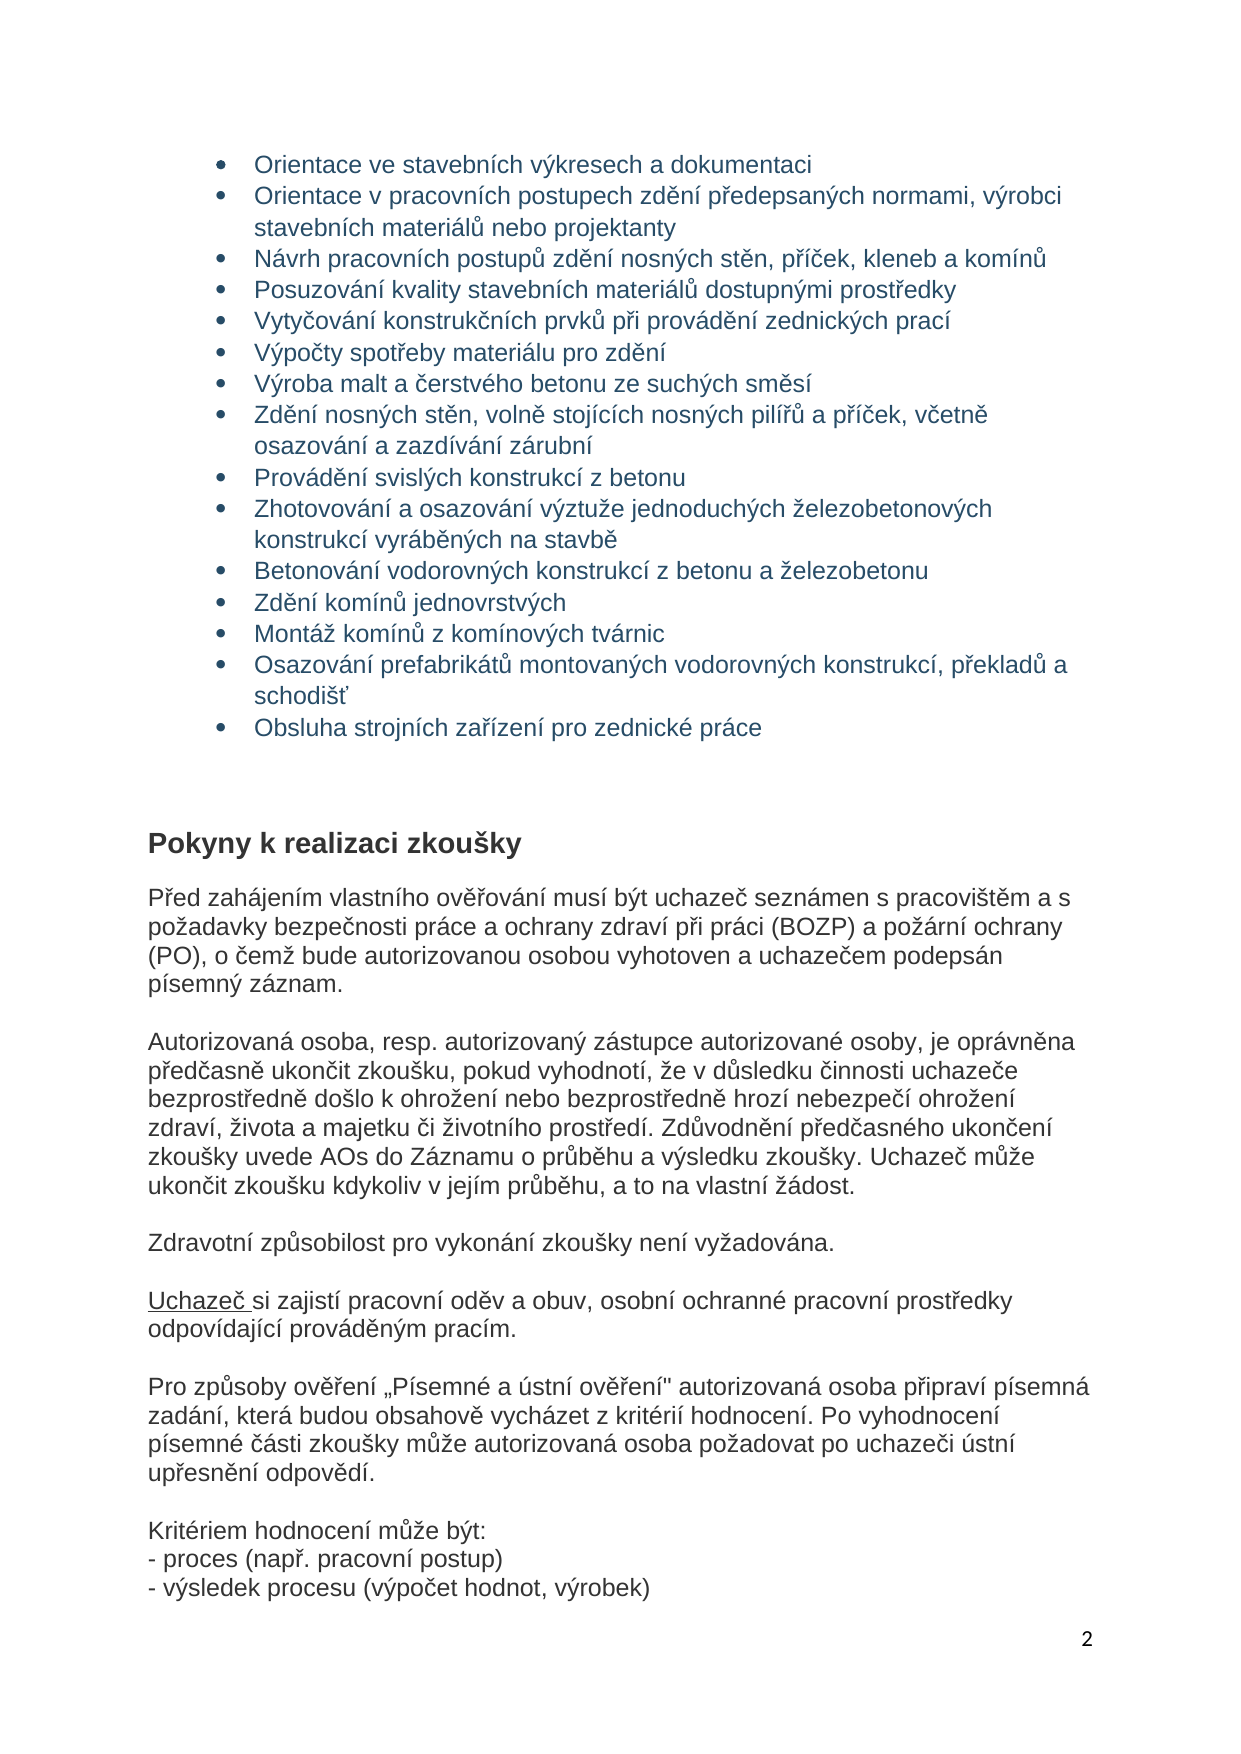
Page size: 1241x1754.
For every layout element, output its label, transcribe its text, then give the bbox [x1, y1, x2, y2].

text - výsledek procesu (výpočet hodnot, výrobek) [148, 1573, 1093, 1602]
text Pro způsoby ověření „Písemné a ústní ověření" autorizovaná osoba připraví písemná zadání, která budou obsahově vycházet z kritérií hodnocení. Po vyhodnocení písemné části zkoušky může autorizovaná osoba požadovat po uchazeči ústní upřesnění odpovědí. [148, 1372, 1093, 1487]
subtitle Montáž komínů z komínových tvárnic [216, 616, 1093, 648]
subtitle Obsluha strojních zařízení pro zednické práce [216, 710, 1093, 741]
text Před zahájením vlastního ověřování musí být uchazeč seznámen s pracovištěm a s požadavky bezpečnosti práce a ochrany zdraví při práci (BOZP) a požární ochrany (PO), o čemž bude autorizovanou osobou vyhotoven a uchazečem podepsán písemný záznam. [148, 883, 1093, 998]
text - proces (např. pracovní postup) [148, 1544, 1093, 1573]
text Uchazeč si zajistí pracovní oděv a obuv, osobní ochranné pracovní prostředky odpovídající prováděným pracím. [148, 1286, 1093, 1343]
subtitle Provádění svislých konstrukcí z betonu [216, 460, 1093, 491]
text Zdravotní způsobilost pro vykonání zkoušky není vyžadována. [148, 1228, 1093, 1257]
subtitle Zdění nosných stěn, volně stojících nosných pilířů a příček, včetně osazování a zazdívání zárubní [216, 398, 1093, 460]
subtitle Zhotovování a osazování výztuže jednoduchých železobetonových konstrukcí vyráběných na stavbě [216, 491, 1093, 554]
text Autorizovaná osoba, resp. autorizovaný zástupce autorizované osoby, je oprávněna předčasně ukončit zkoušku, pokud vyhodnotí, že v důsledku činnosti uchazeče bezprostředně došlo k ohrožení nebo bezprostředně hrozí nebezpečí ohrožení zdraví, života a majetku či životního prostředí. Zdůvodnění předčasného ukončení zkoušky uvede AOs do Záznamu o průběhu a výsledku zkoušky. Uchazeč může ukončit zkoušku kdykoliv v jejím průběhu, a to na vlastní žádost. [148, 1027, 1093, 1199]
subtitle Osazování prefabrikátů montovaných vodorovných konstrukcí, překladů a schodišť [216, 648, 1093, 710]
subtitle Orientace ve stavebních výkresech a dokumentaci [216, 148, 1093, 179]
subtitle Výroba malt a čerstvého betonu ze suchých směsí [216, 366, 1093, 398]
subtitle Posuzování kvality stavebních materiálů dostupnými prostředky [216, 273, 1093, 304]
subtitle Pokyny k realizaci zkoušky [148, 826, 1093, 860]
subtitle Vytyčování konstrukčních prvků při provádění zednických prací [216, 304, 1093, 335]
subtitle Betonování vodorovných konstrukcí z betonu a železobetonu [216, 554, 1093, 585]
subtitle Zdění komínů jednovrstvých [216, 585, 1093, 616]
text Kritériem hodnocení může být: [148, 1516, 1093, 1544]
subtitle Návrh pracovních postupů zdění nosných stěn, příček, kleneb a komínů [216, 241, 1093, 273]
subtitle Výpočty spotřeby materiálu pro zdění [216, 335, 1093, 366]
subtitle Orientace v pracovních postupech zdění předepsaných normami, výrobci stavebních materiálů nebo projektanty [216, 179, 1093, 241]
